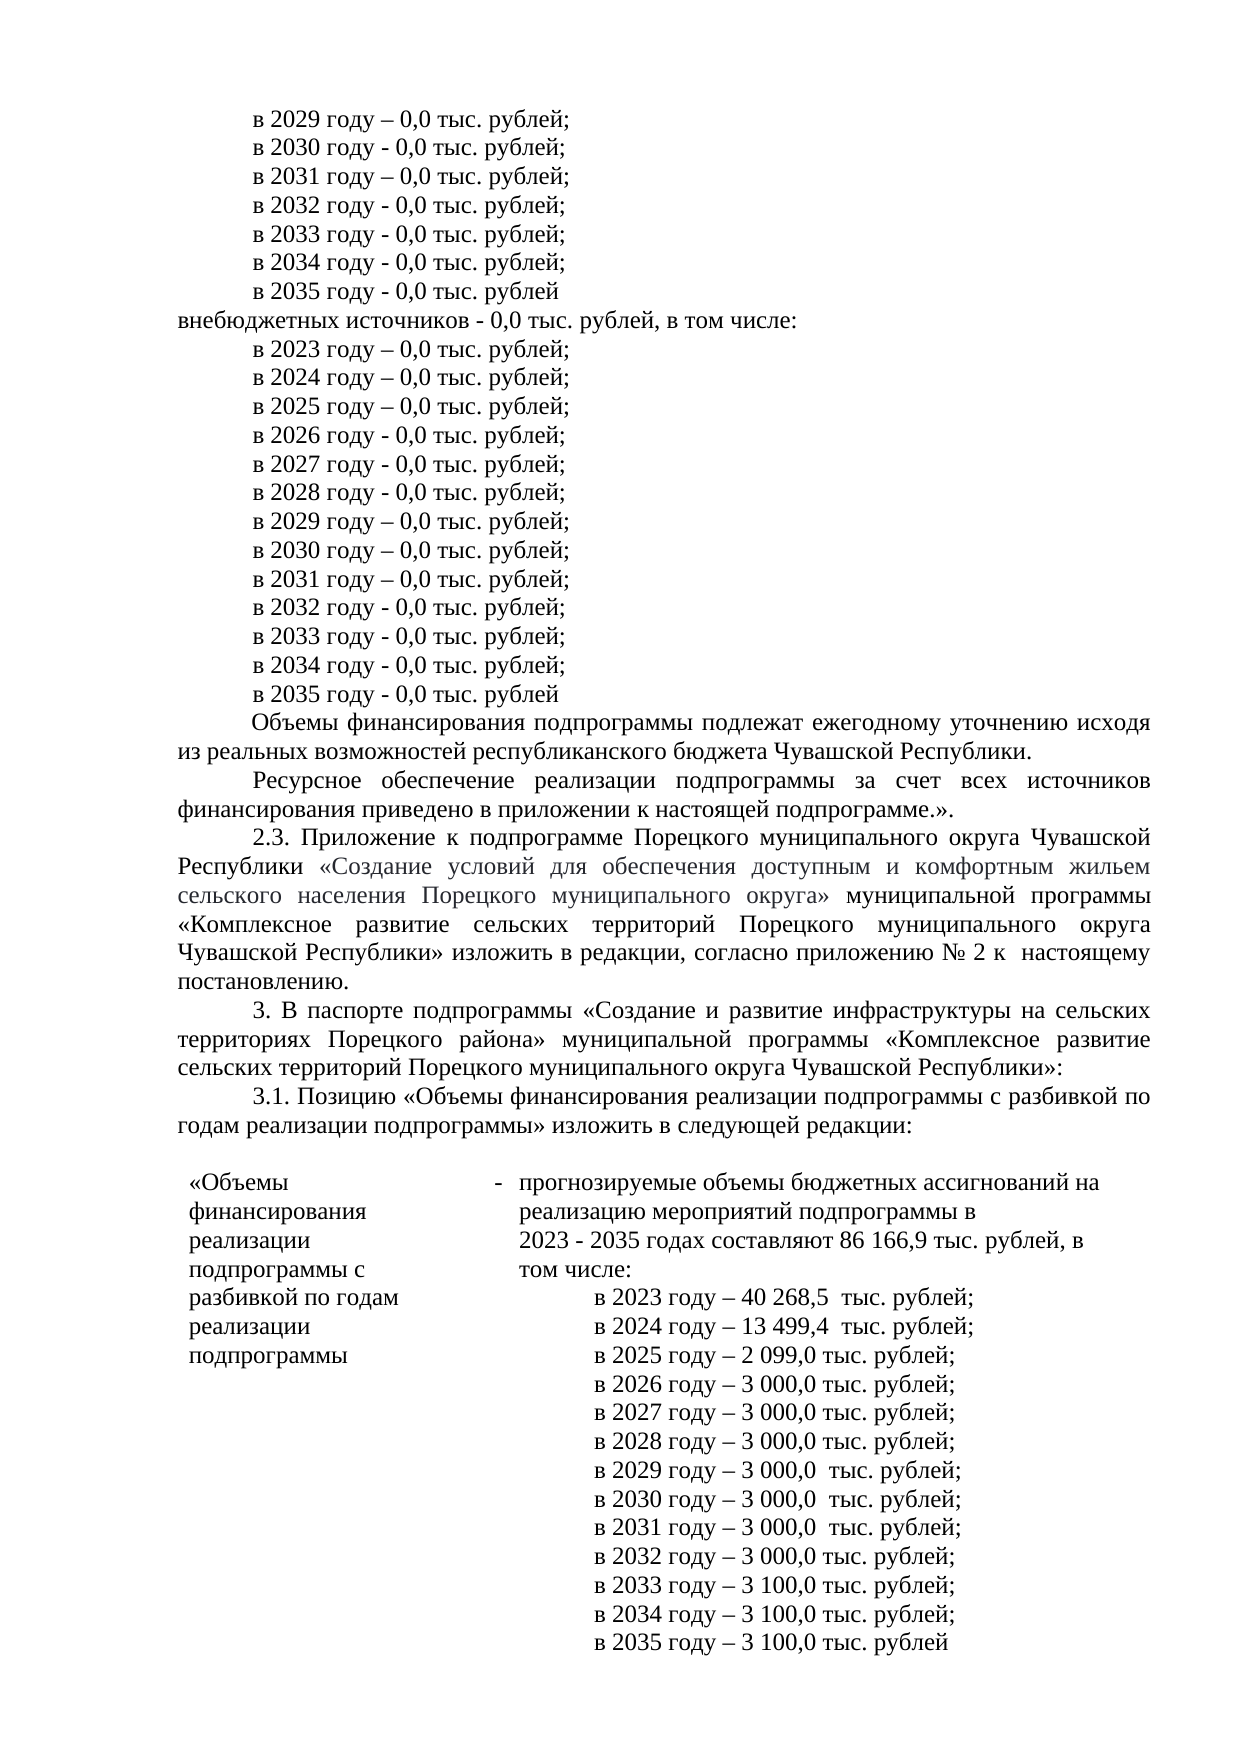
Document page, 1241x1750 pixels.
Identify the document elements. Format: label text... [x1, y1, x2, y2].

text в 2028 году - 0,0 тыс. рублей; [177, 477, 1152, 506]
text в 2027 году - 0,0 тыс. рублей; [177, 449, 1152, 477]
text в 2031 году – 0,0 тыс. рублей; [177, 564, 1152, 592]
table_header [177, 1168, 483, 1656]
text Объемы финансирования подпрограммы подлежат ежегодному уточнению исходя из реальных возможностей республиканского бюджета Чувашской Республики. [177, 707, 1152, 765]
text 3. В паспорте подпрограммы «Создание и развитие инфраструктуры на сельских территориях Порецкого района» муниципальной программы «Комплексное развитие сельских территорий Порецкого муниципального округа Чувашской Республики»: [177, 995, 1152, 1081]
text Ресурсное обеспечение реализации подпрограммы за счет всех источников финансирования приведено в приложении к настоящей подпрограмме.». [177, 765, 1152, 822]
text в 2026 году - 0,0 тыс. рублей; [177, 420, 1152, 449]
text в 2023 году – 0,0 тыс. рублей; [177, 334, 1152, 362]
text в 2035 году - 0,0 тыс. рублей [177, 276, 1152, 305]
text в 2033 году - 0,0 тыс. рублей; [177, 219, 1152, 247]
text в 2024 году – 0,0 тыс. рублей; [177, 362, 1152, 391]
text в 2030 году - 0,0 тыс. рублей; [177, 132, 1152, 161]
text в 2034 году - 0,0 тыс. рублей; [177, 650, 1152, 679]
text в 2032 году - 0,0 тыс. рублей; [177, 190, 1152, 219]
text внебюджетных источников - 0,0 тыс. рублей, в том числе: [177, 305, 1152, 334]
text в 2029 году – 0,0 тыс. рублей; [177, 506, 1152, 535]
text в 2031 году – 0,0 тыс. рублей; [177, 161, 1152, 190]
text 2.3. Приложение к подпрограмме Порецкого муниципального округа Чувашской Республики «Создание условий для обеспечения доступным и комфортным жильем сельского населения Порецкого муниципального округа» муниципальной программы «Комплексное развитие сельских территорий Порецкого муниципального округа Чувашской Республики» изложить в редакции, согласно приложению № 2 к настоящему постановлению. [177, 822, 1152, 995]
text 3.1. Позицию «Объемы финансирования реализации подпрограммы с разбивкой по годам реализации подпрограммы» изложить в следующей редакции: [177, 1081, 1152, 1139]
text в 2033 году - 0,0 тыс. рублей; [177, 621, 1152, 650]
text в 2034 году - 0,0 тыс. рублей; [177, 247, 1152, 276]
text в 2025 году – 0,0 тыс. рублей; [177, 391, 1152, 420]
text в 2029 году – 0,0 тыс. рублей; [177, 104, 1152, 132]
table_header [508, 1168, 1137, 1656]
text в 2035 году - 0,0 тыс. рублей [177, 679, 1152, 707]
table_header - [483, 1168, 508, 1656]
text в 2030 году – 0,0 тыс. рублей; [177, 535, 1152, 564]
text в 2032 году - 0,0 тыс. рублей; [177, 592, 1152, 621]
